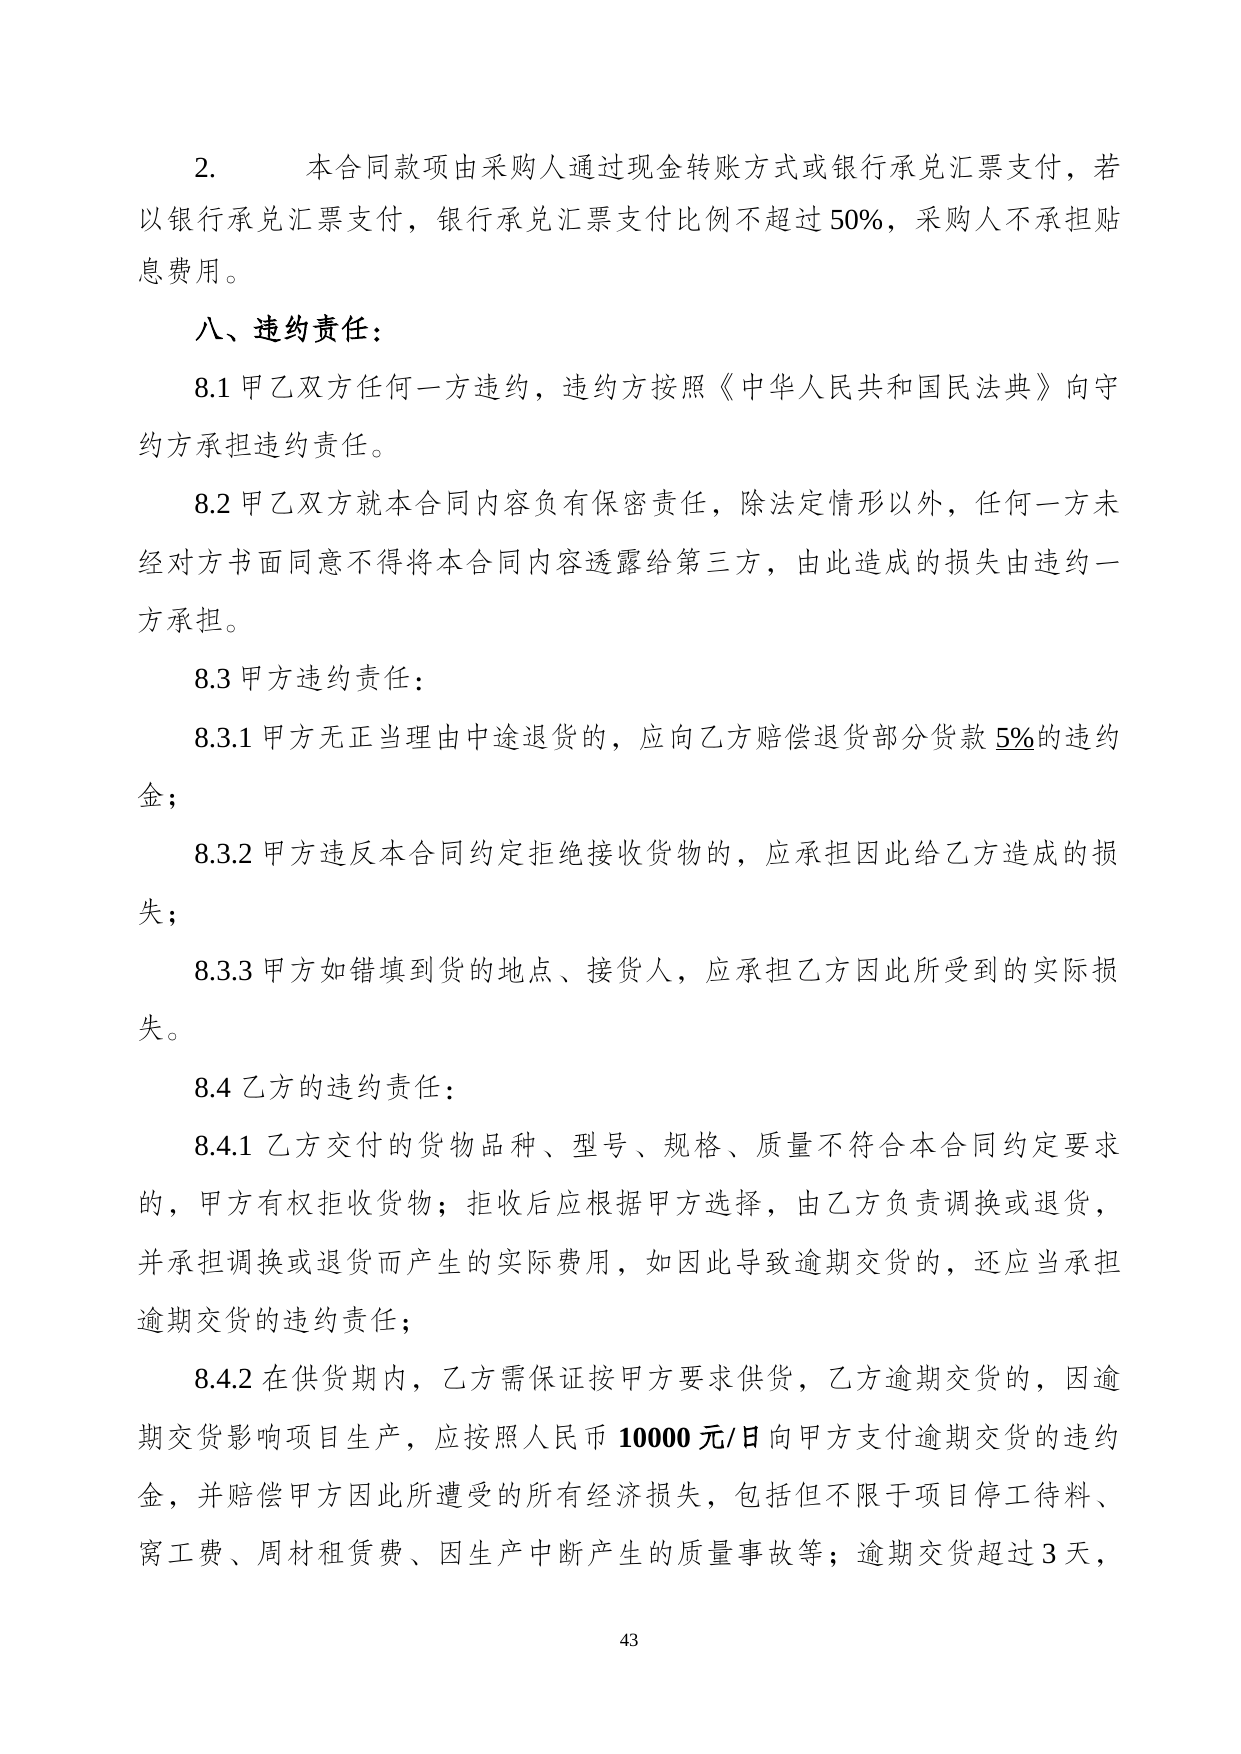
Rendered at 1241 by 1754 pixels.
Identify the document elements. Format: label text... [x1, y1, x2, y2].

list 本合同款项由采购人通过现金转账方式或银行承兑汇票支付，若以银行承兑汇票支付，银行承兑汇票支付比例不超过50%，采购人不承担贴息费用。 [136, 136, 1122, 292]
text 8.4 乙方的违约责任： [136, 1050, 1122, 1109]
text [136, 1342, 1122, 1575]
text 8.3.3甲方如错填到货的地点、接货人，应承担乙方因此所受到的实际损失。 [136, 934, 1122, 1050]
text 八、违约责任： [136, 292, 1122, 350]
text 8.3.2甲方违反本合同约定拒绝接收货物的，应承担因此给乙方造成的损失； [136, 817, 1122, 934]
text 8.3.1甲方无正当理由中途退货的，应向乙方赔偿退货部分货款5%的违约金； [136, 700, 1122, 817]
text 8.3甲方违约责任： [136, 642, 1122, 700]
text 8.1甲乙双方任何一方违约，违约方按照《中华人民共和国民法典》向守约方承担违约责任。 [136, 350, 1122, 467]
text 8.2甲乙双方就本合同内容负有保密责任，除法定情形以外，任何一方未经对方书面同意不得将本合同内容透露给第三方，由此造成的损失由违约一方承担。 [136, 467, 1122, 642]
text 8.4.1 乙方交付的货物品种、型号、规格、质量不符合本合同约定要求的，甲方有权拒收货物；拒收后应根据甲方选择，由乙方负责调换或退货，并承担调换或退货而产生的实际费用，如因此导致逾期交货的，还应当承担逾期交货的违约责任； [136, 1109, 1122, 1342]
